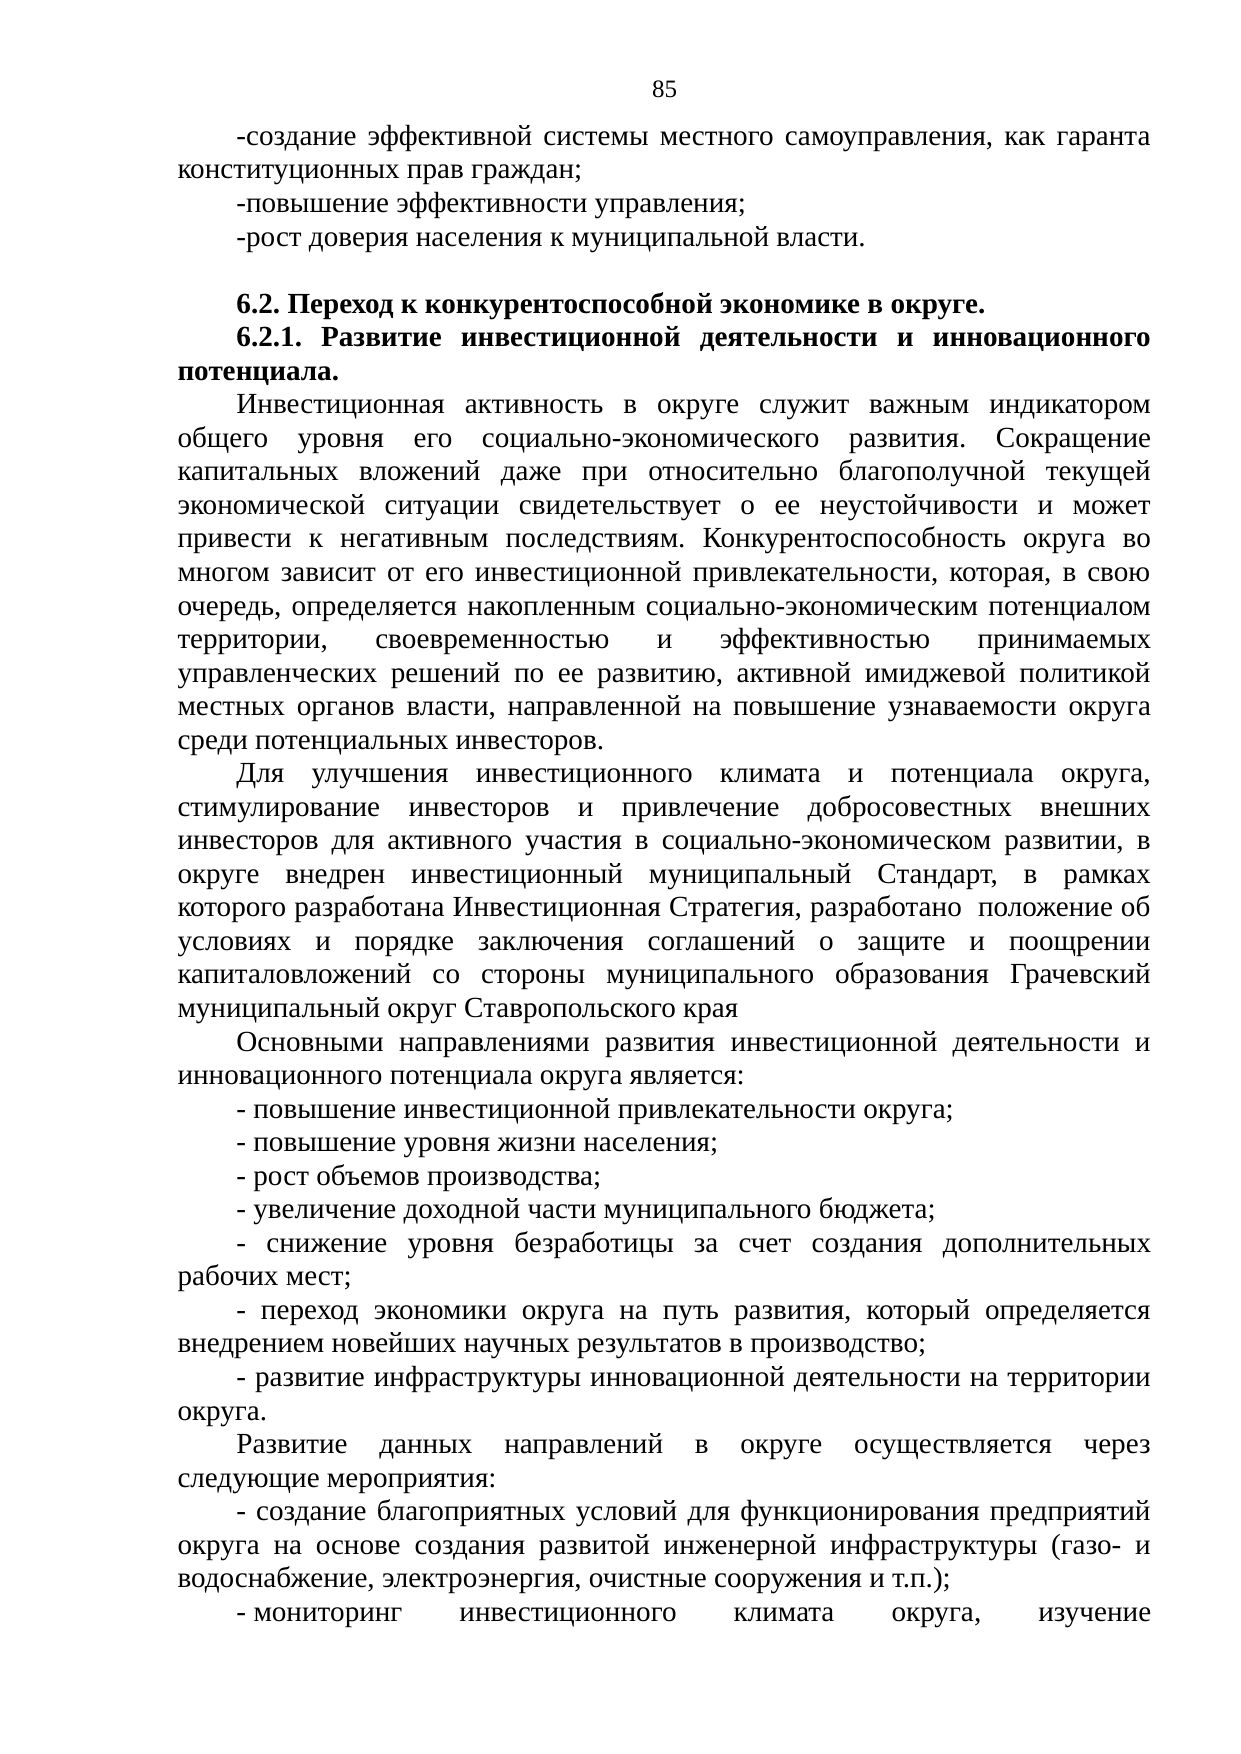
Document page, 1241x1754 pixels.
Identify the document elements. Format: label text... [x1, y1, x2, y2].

text Для улучшения инвестиционного климата и потенциала округа, стимулирование инвесторов и привлечение добросовестных внешних инвесторов для активного участия в социально-экономическом развитии, в округе внедрен инвестиционный муниципальный Стандарт, в рамках которого разработана Инвестиционная Стратегия, разработано положение об условиях и порядке заключения соглашений о защите и поощрении капиталовложений со стороны муниципального образования Грачевский муниципальный округ Ставропольского края [177, 755, 1152, 1024]
text Развитие данных направлений в округе осуществляется через следующие мероприятия: [177, 1426, 1152, 1493]
text 6.2.1. Развитие инвестиционной деятельности и инновационного потенциала. [177, 319, 1152, 386]
text 6.2. Переход к конкурентоспособной экономике в округе. [177, 286, 1152, 319]
text -рост доверия населения к муниципальной власти. [177, 219, 1152, 252]
text Основными направлениями развития инвестиционной деятельности и инновационного потенциала округа является: [177, 1024, 1152, 1091]
text Инвестиционная активность в округе служит важным индикатором общего уровня его социально-экономического развития. Сокращение капитальных вложений даже при относительно благополучной текущей экономической ситуации свидетельствует о ее неустойчивости и может привести к негативным последствиям. Конкурентоспособность округа во многом зависит от его инвестиционной привлекательности, которая, в свою очередь, определяется накопленным социально-экономическим потенциалом территории, своевременностью и эффективностью принимаемых управленческих решений по ее развитию, активной имиджевой политикой местных органов власти, направленной на повышение узнаваемости округа среди потенциальных инвесторов. [177, 386, 1152, 755]
text - развитие инфраструктуры инновационной деятельности на территории округа. [177, 1359, 1152, 1426]
text -повышение эффективности управления; [177, 185, 1152, 219]
text - снижение уровня безработицы за счет создания дополнительных рабочих мест; [177, 1225, 1152, 1292]
text - рост объемов производства; [177, 1158, 1152, 1191]
text - повышение уровня жизни населения; [177, 1124, 1152, 1158]
list - переход экономики округа на путь развития, который определяется внедрением новейших научных результатов в производство; [177, 1292, 1152, 1359]
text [177, 1594, 1152, 1627]
text - повышение инвестиционной привлекательности округа; [177, 1091, 1152, 1124]
text - увеличение доходной части муниципального бюджета; [177, 1191, 1152, 1225]
text - создание благоприятных условий для функционирования предприятий округа на основе создания развитой инженерной инфраструктуры (газо- и водоснабжение, электроэнергия, очистные сооружения и т.п.); [177, 1493, 1152, 1594]
text -создание эффективной системы местного самоуправления, как гаранта конституционных прав граждан; [177, 118, 1152, 185]
